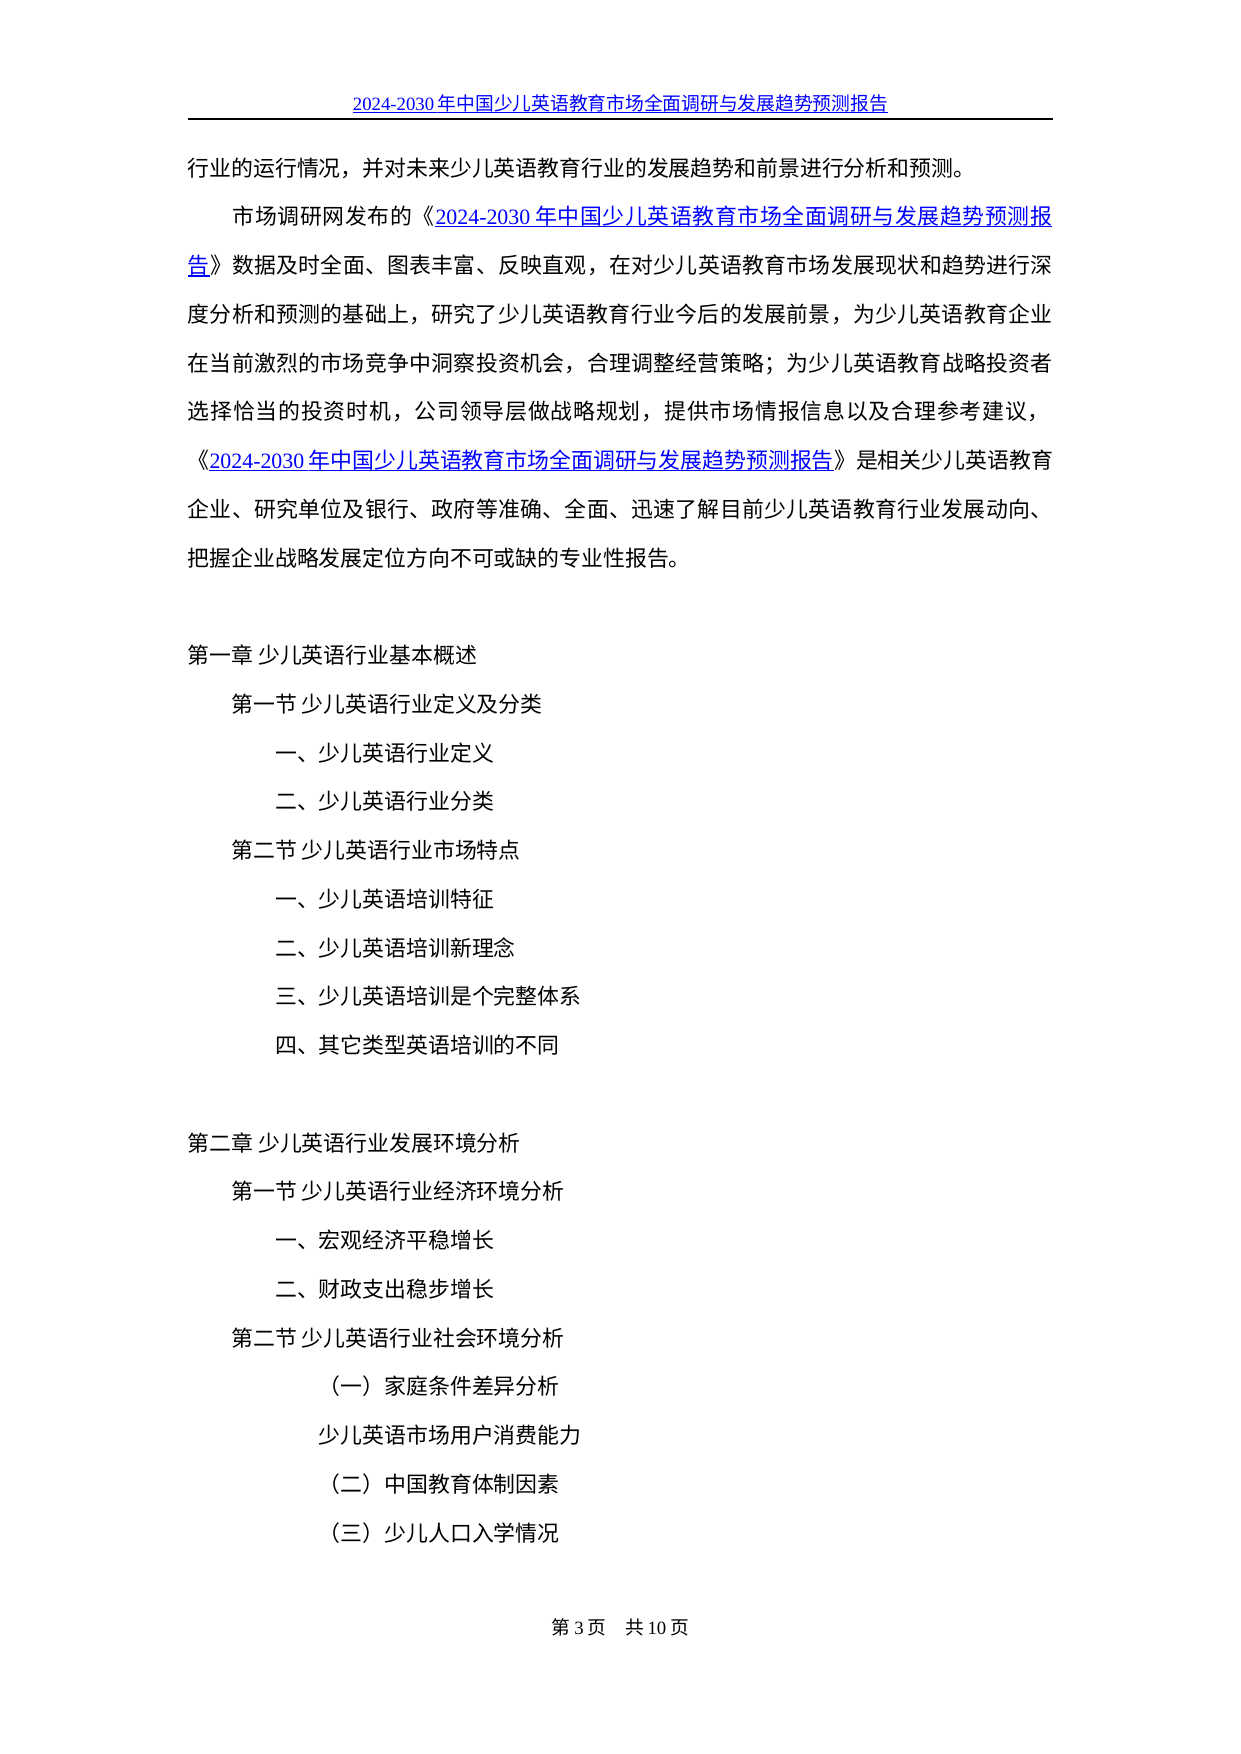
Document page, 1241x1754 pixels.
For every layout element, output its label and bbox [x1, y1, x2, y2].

text [187, 150, 1053, 1548]
